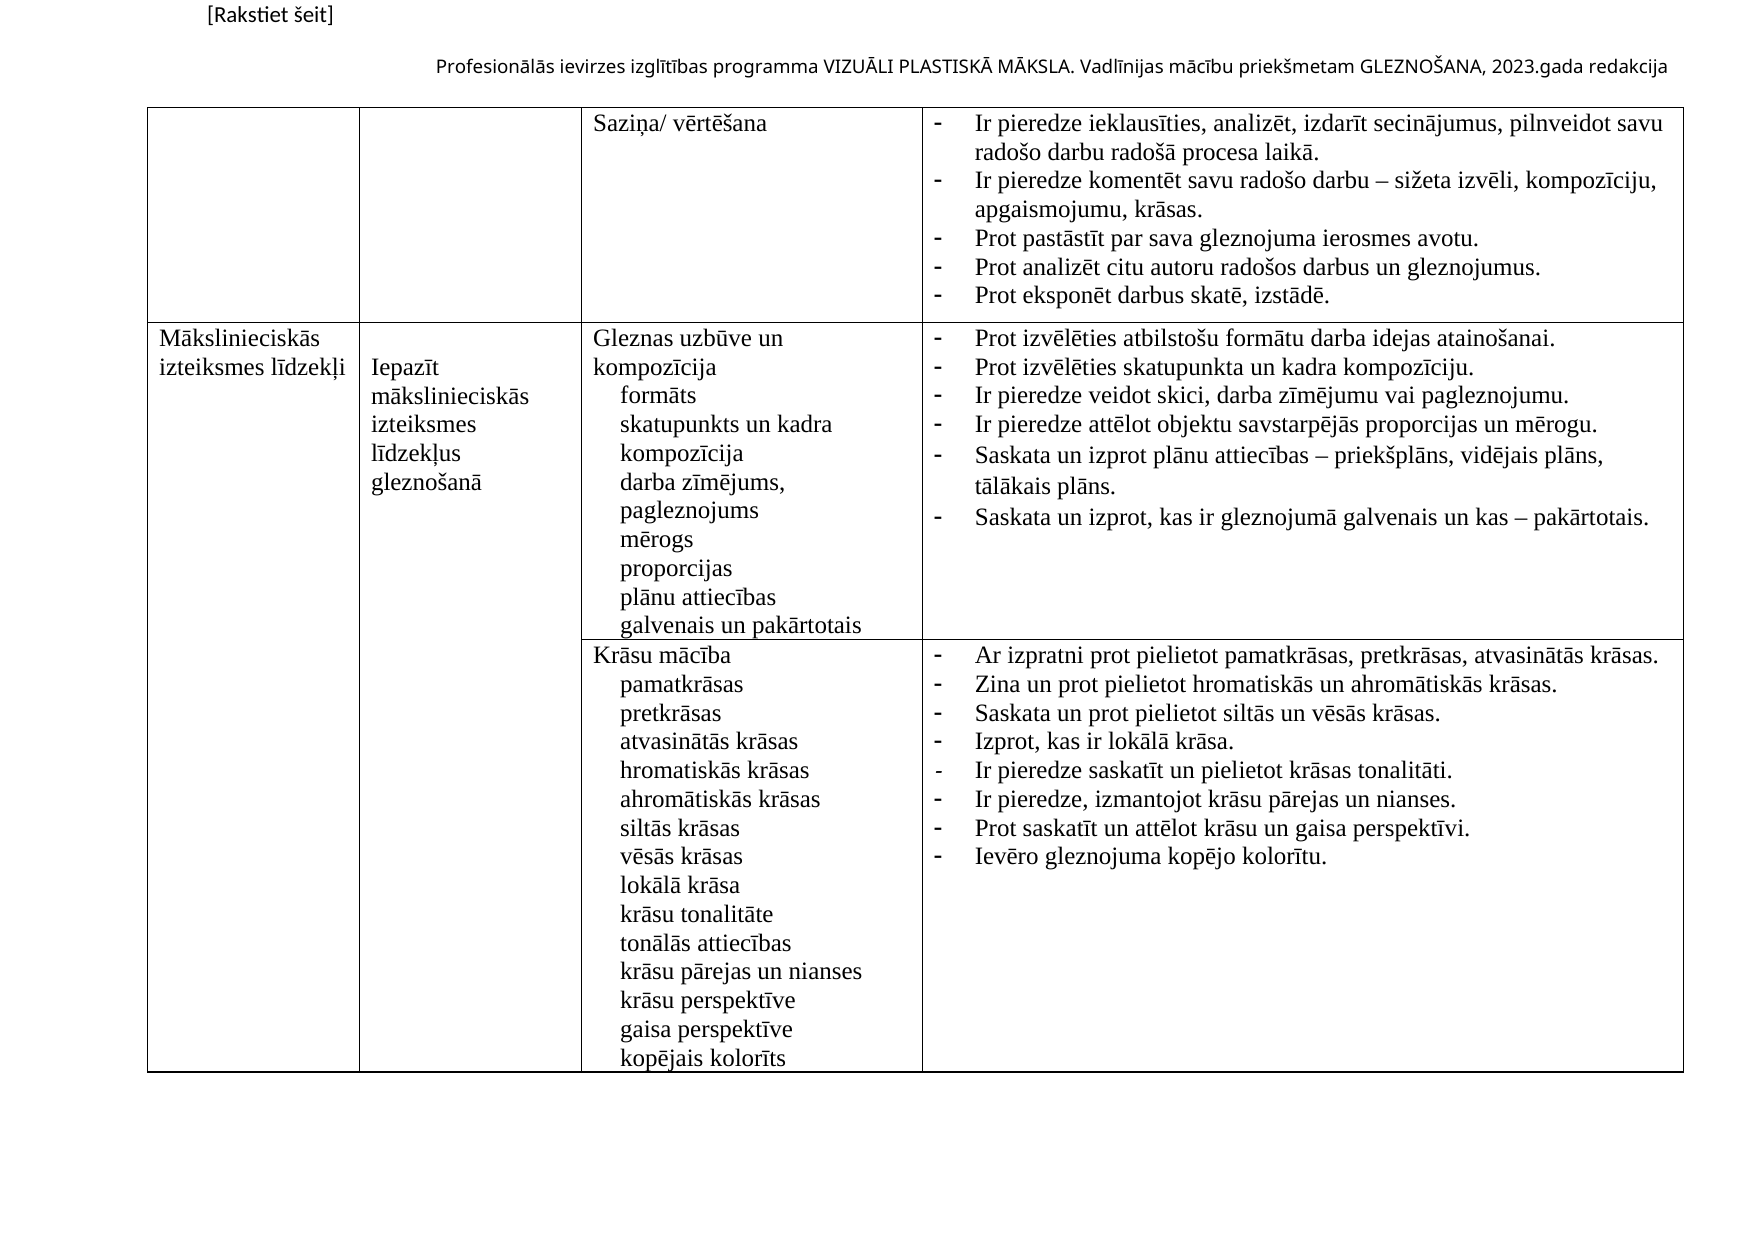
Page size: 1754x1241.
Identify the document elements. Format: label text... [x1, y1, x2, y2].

table_cell Iepazīt mākslinieciskās izteiksmes līdzekļus gleznošanā [360, 323, 581, 1071]
table_cell Mākslinieciskās izteiksmes līdzekļi [148, 323, 359, 1071]
table_cell Krāsu mācība pamatkrāsas pretkrāsas atvasinātās krāsas hromatiskās krāsas ahromātiskās krāsas siltās krāsas vēsās krāsas lokālā krāsa krāsu tonalitāte tonālās attiecības krāsu pārejas un nianses krāsu perspektīve gaisa perspektīve kopējais kolorīts [582, 640, 922, 1071]
table_cell Ir pieredze ieklausīties, analizēt, izdarīt secinājumus, pilnveidot savu radošo darbu radošā procesa laikā. Ir pieredze komentēt savu radošo darbu – sižeta izvēli, kompozīciju, apgaismojumu, krāsas. Prot pastāstīt par sava gleznojuma ierosmes avotu. Prot analizēt citu autoru radošos darbus un gleznojumus. Prot eksponēt darbus skatē, izstādē. [923, 108, 1683, 322]
table_cell Saziņa/ vērtēšana [582, 108, 922, 322]
table_cell Gleznas uzbūve un kompozīcija formāts skatupunkts un kadra kompozīcija darba zīmējums, pagleznojums mērogs proporcijas plānu attiecības galvenais un pakārtotais [582, 323, 922, 639]
table_cell Prot izvēlēties atbilstošu formātu darba idejas atainošanai. Prot izvēlēties skatupunkta un kadra kompozīciju. Ir pieredze veidot skici, darba zīmējumu vai pagleznojumu. Ir pieredze attēlot objektu savstarpējās proporcijas un mērogu. Saskata un izprot plānu attiecības – priekšplāns, vidējais plāns, tālākais plāns. Saskata un izprot, kas ir gleznojumā galvenais un kas – pakārtotais. [923, 323, 1683, 639]
table_cell Ar izpratni prot pielietot pamatkrāsas, pretkrāsas, atvasinātās krāsas. Zina un prot pielietot hromatiskās un ahromātiskās krāsas. Saskata un prot pielietot siltās un vēsās krāsas. Izprot, kas ir lokālā krāsa. Ir pieredze saskatīt un pielietot krāsas tonalitāti. Ir pieredze, izmantojot krāsu pārejas un nianses. Prot saskatīt un attēlot krāsu un gaisa perspektīvi. Ievēro gleznojuma kopējo kolorītu. [923, 640, 1683, 1071]
